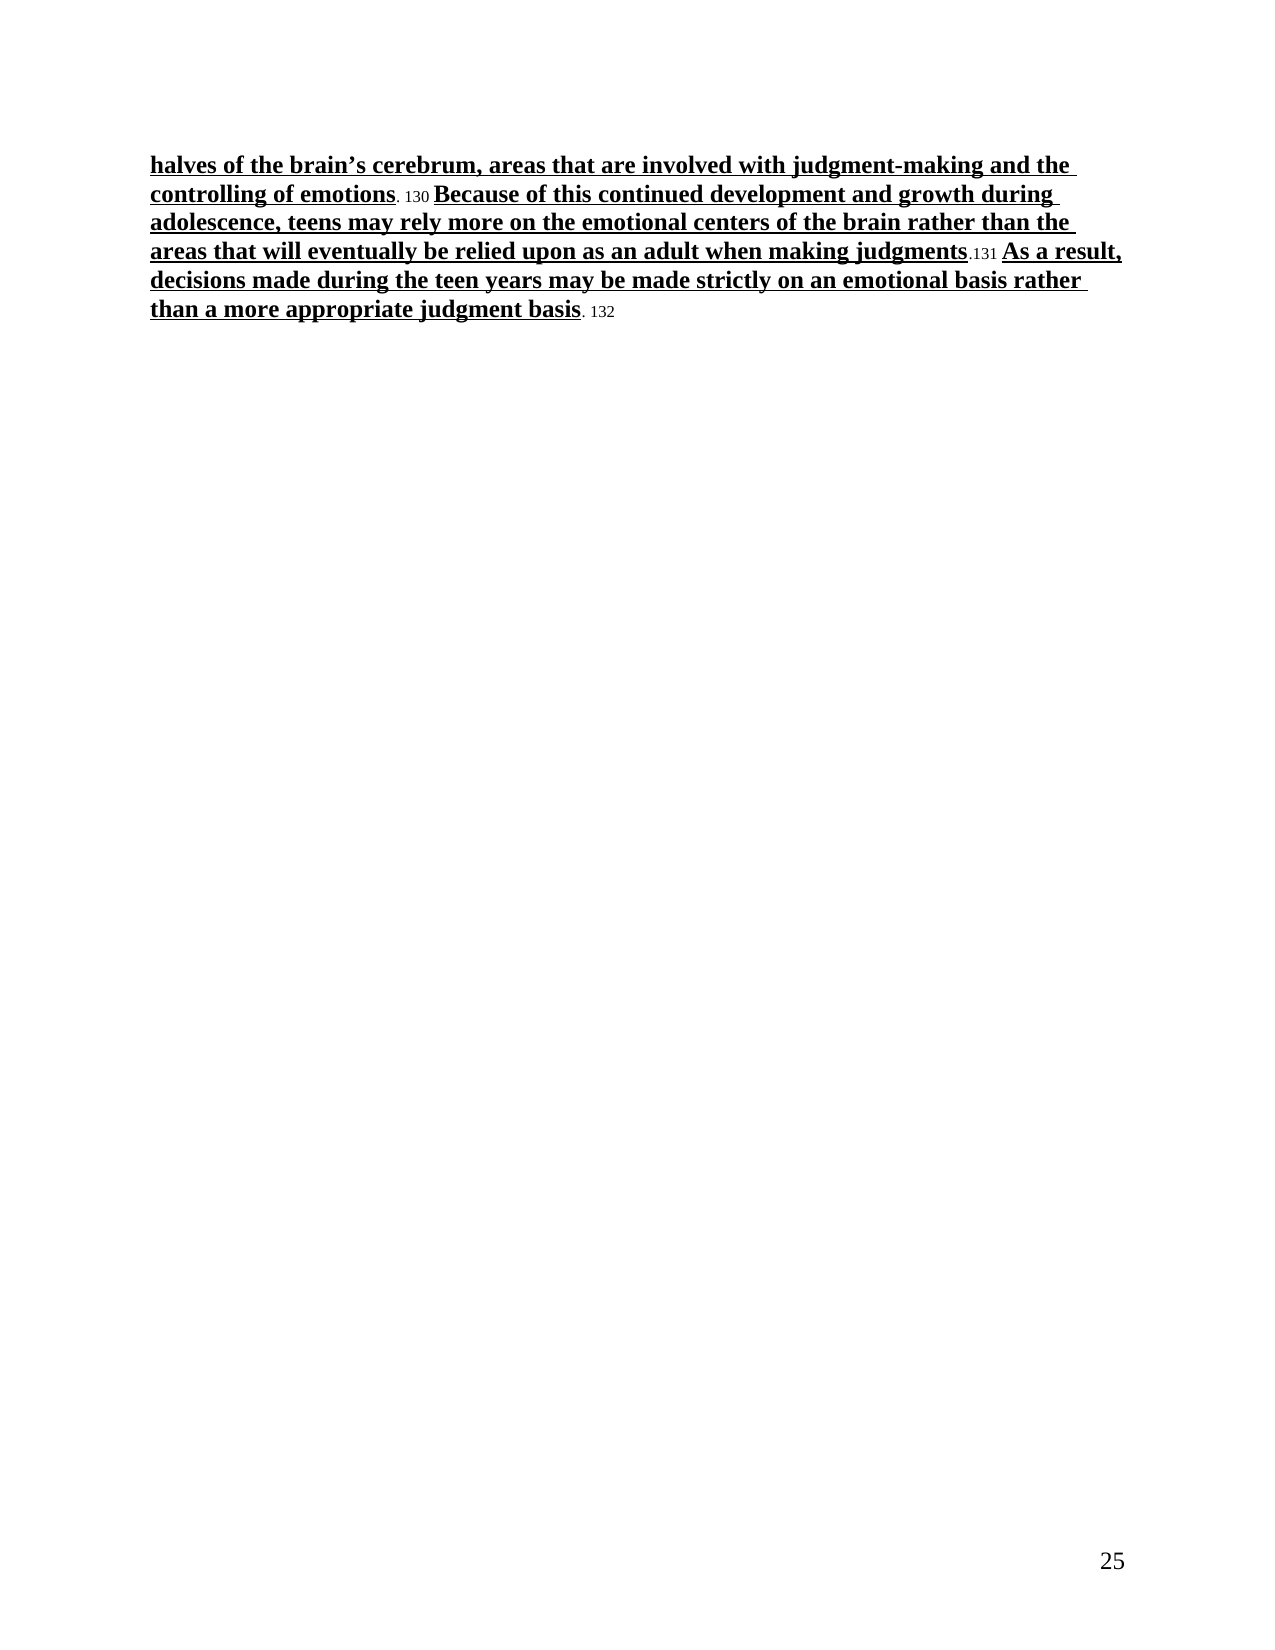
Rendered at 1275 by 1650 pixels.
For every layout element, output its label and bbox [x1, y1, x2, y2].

text [150, 150, 1125, 322]
